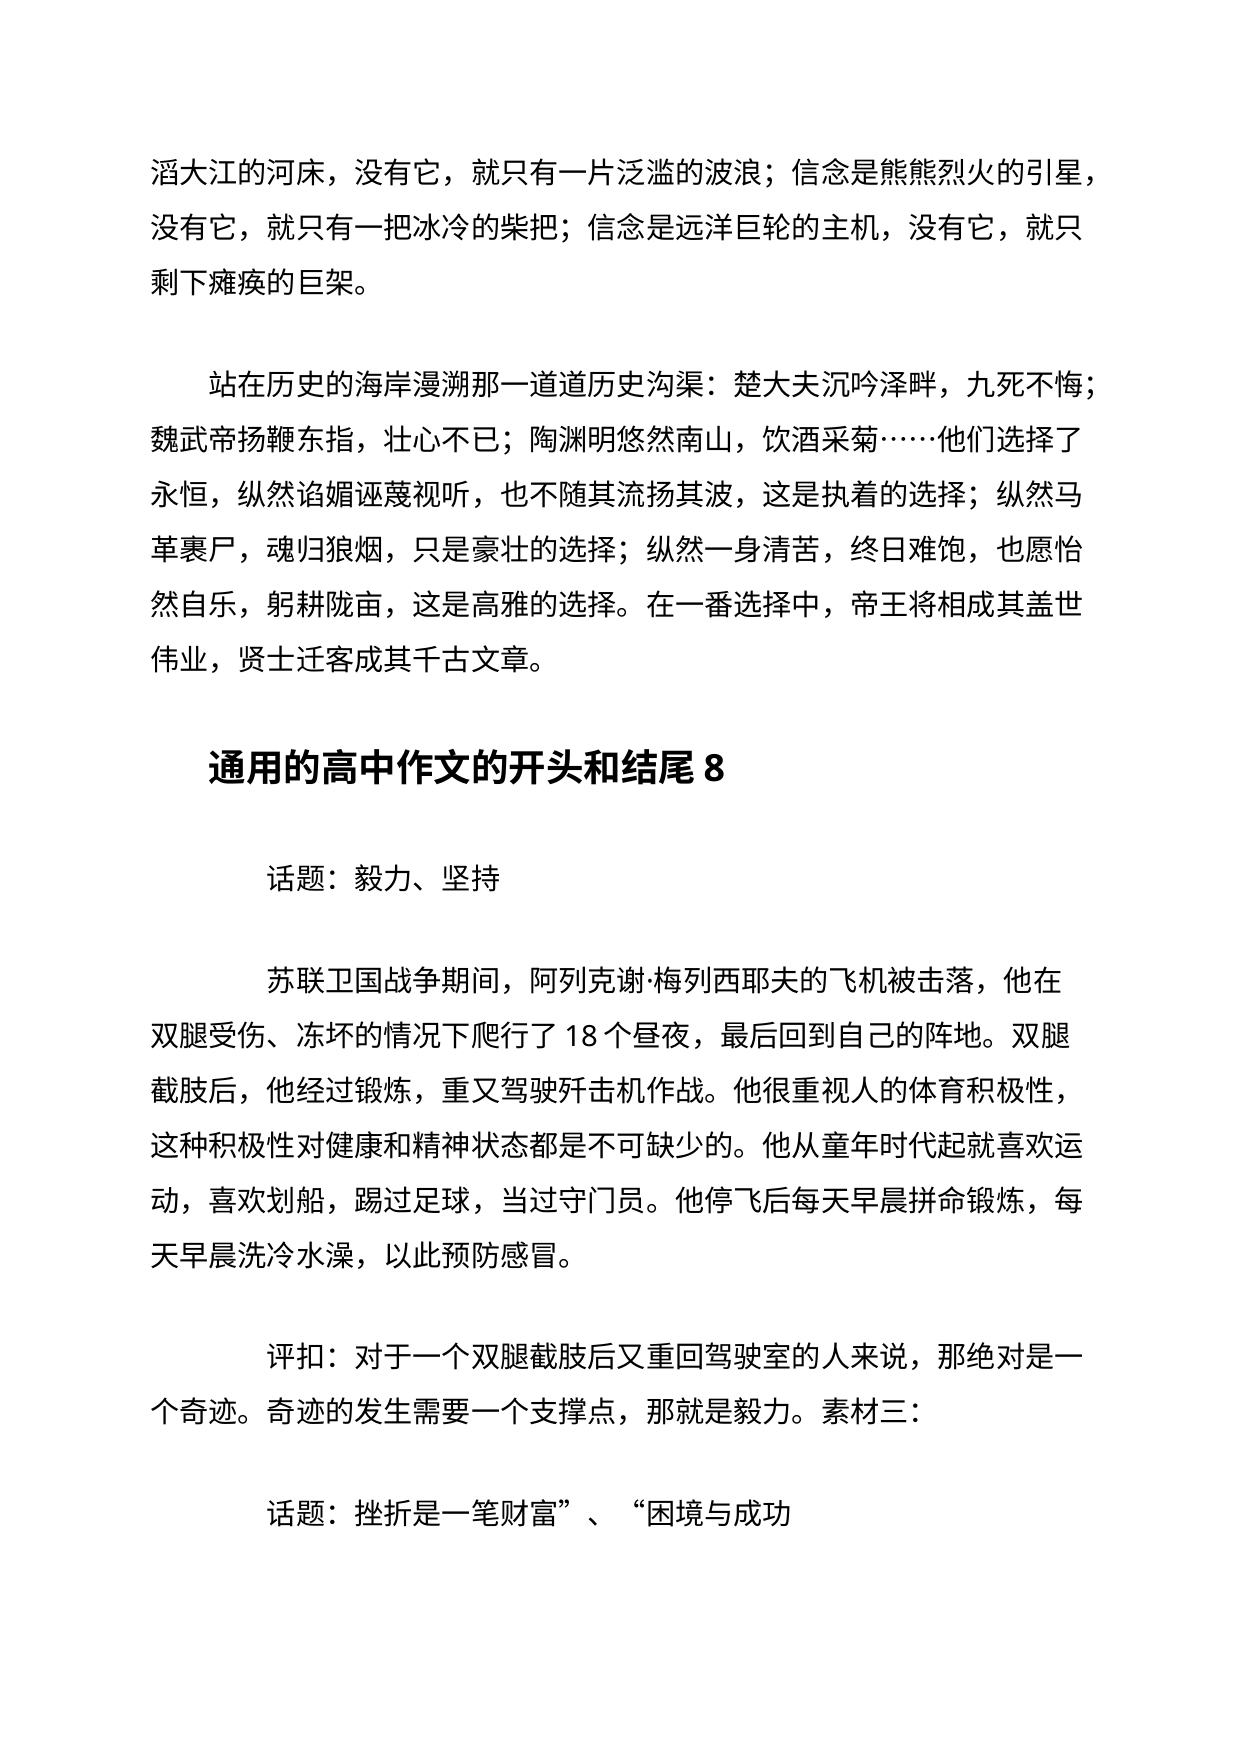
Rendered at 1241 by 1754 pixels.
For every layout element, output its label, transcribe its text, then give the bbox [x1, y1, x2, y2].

text 评扣：对于一个双腿截肢后又重回驾驶室的人来说，那绝对是一个奇迹。奇迹的发生需要一个支撑点，那就是毅力。素材三： [150, 1334, 1090, 1431]
text 话题：挫折是一笔财富”、“困境与成功 [150, 1491, 1090, 1533]
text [150, 150, 1090, 302]
text 通用的高中作文的开头和结尾8 [150, 738, 1090, 792]
text 话题：毅力、坚持 [150, 855, 1090, 898]
text 苏联卫国战争期间，阿列克谢·梅列西耶夫的飞机被击落，他在双腿受伤、冻坏的情况下爬行了18个昼夜，最后回到自己的阵地。双腿截肢后，他经过锻炼，重又驾驶歼击机作战。他很重视人的体育积极性，这种积极性对健康和精神状态都是不可缺少的。他从童年时代起就喜欢运动，喜欢划船，踢过足球，当过守门员。他停飞后每天早晨拼命锻炼，每天早晨洗冷水澡，以此预防感冒。 [150, 957, 1090, 1274]
text 站在历史的海岸漫溯那一道道历史沟渠：楚大夫沉吟泽畔，九死不悔；魏武帝扬鞭东指，壮心不已；陶渊明悠然南山，饮酒采菊……他们选择了永恒，纵然谄媚诬蔑视听，也不随其流扬其波，这是执着的选择；纵然马革裹尸，魂归狼烟，只是豪壮的选择；纵然一身清苦，终日难饱，也愿怡然自乐，躬耕陇亩，这是高雅的选择。在一番选择中，帝王将相成其盖世伟业，贤士迁客成其千古文章。 [150, 362, 1090, 678]
